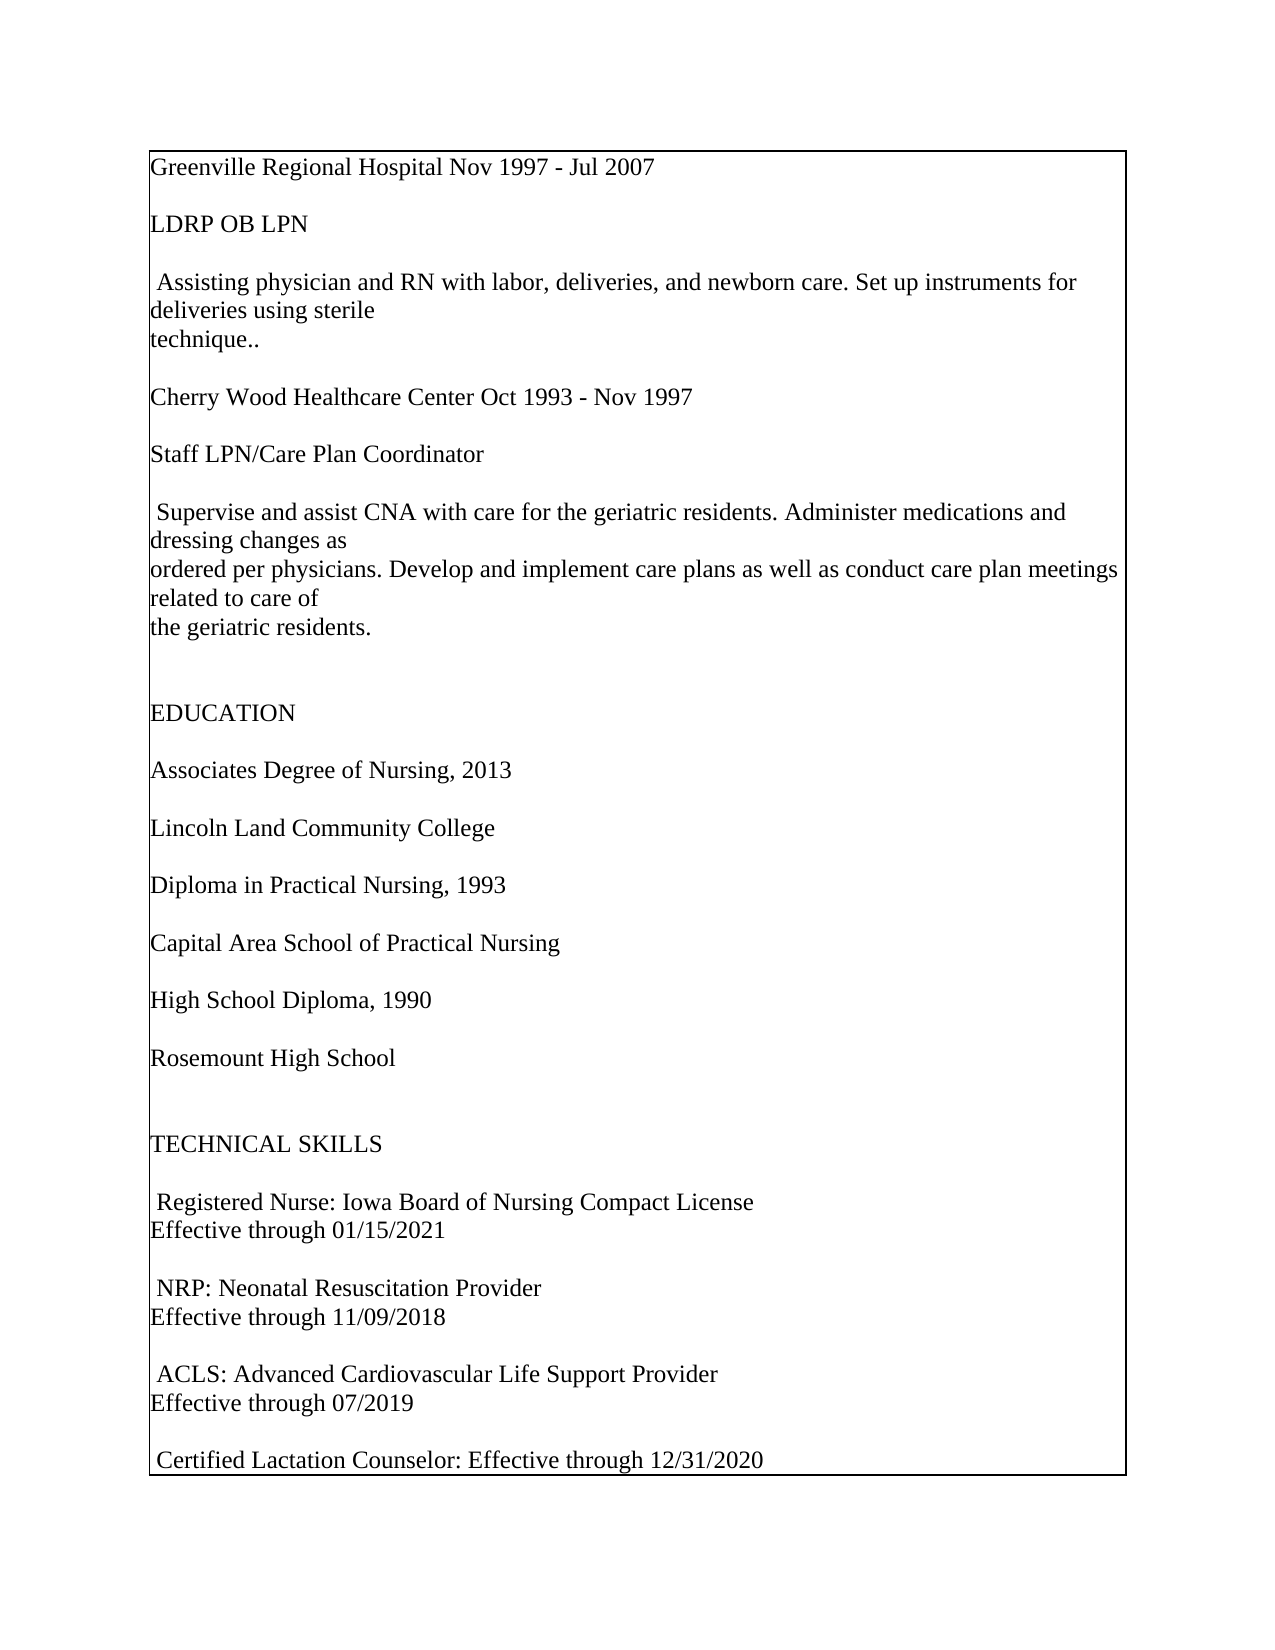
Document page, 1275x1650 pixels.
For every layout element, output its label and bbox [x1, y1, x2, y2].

table_header [150, 152, 1125, 1474]
